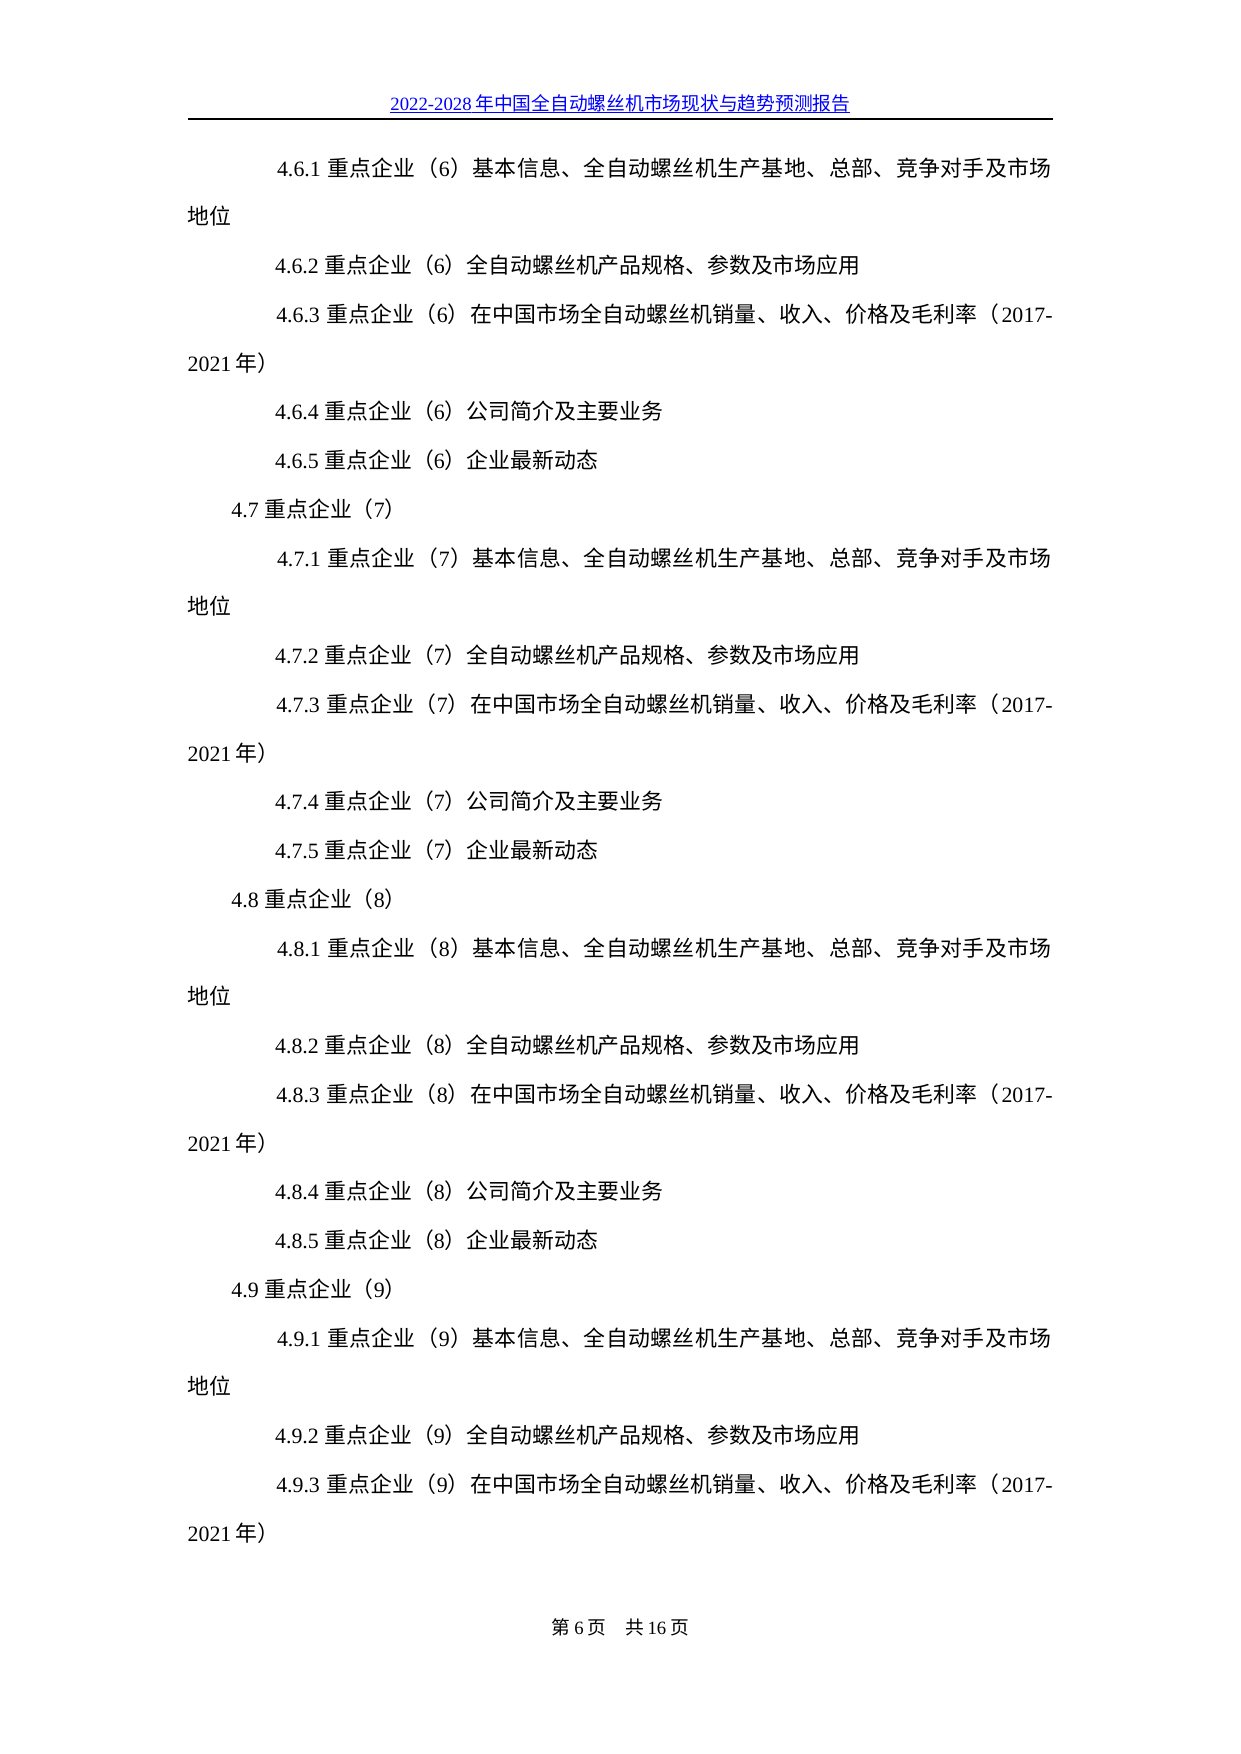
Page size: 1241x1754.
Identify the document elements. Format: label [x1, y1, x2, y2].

text [187, 150, 1053, 1548]
